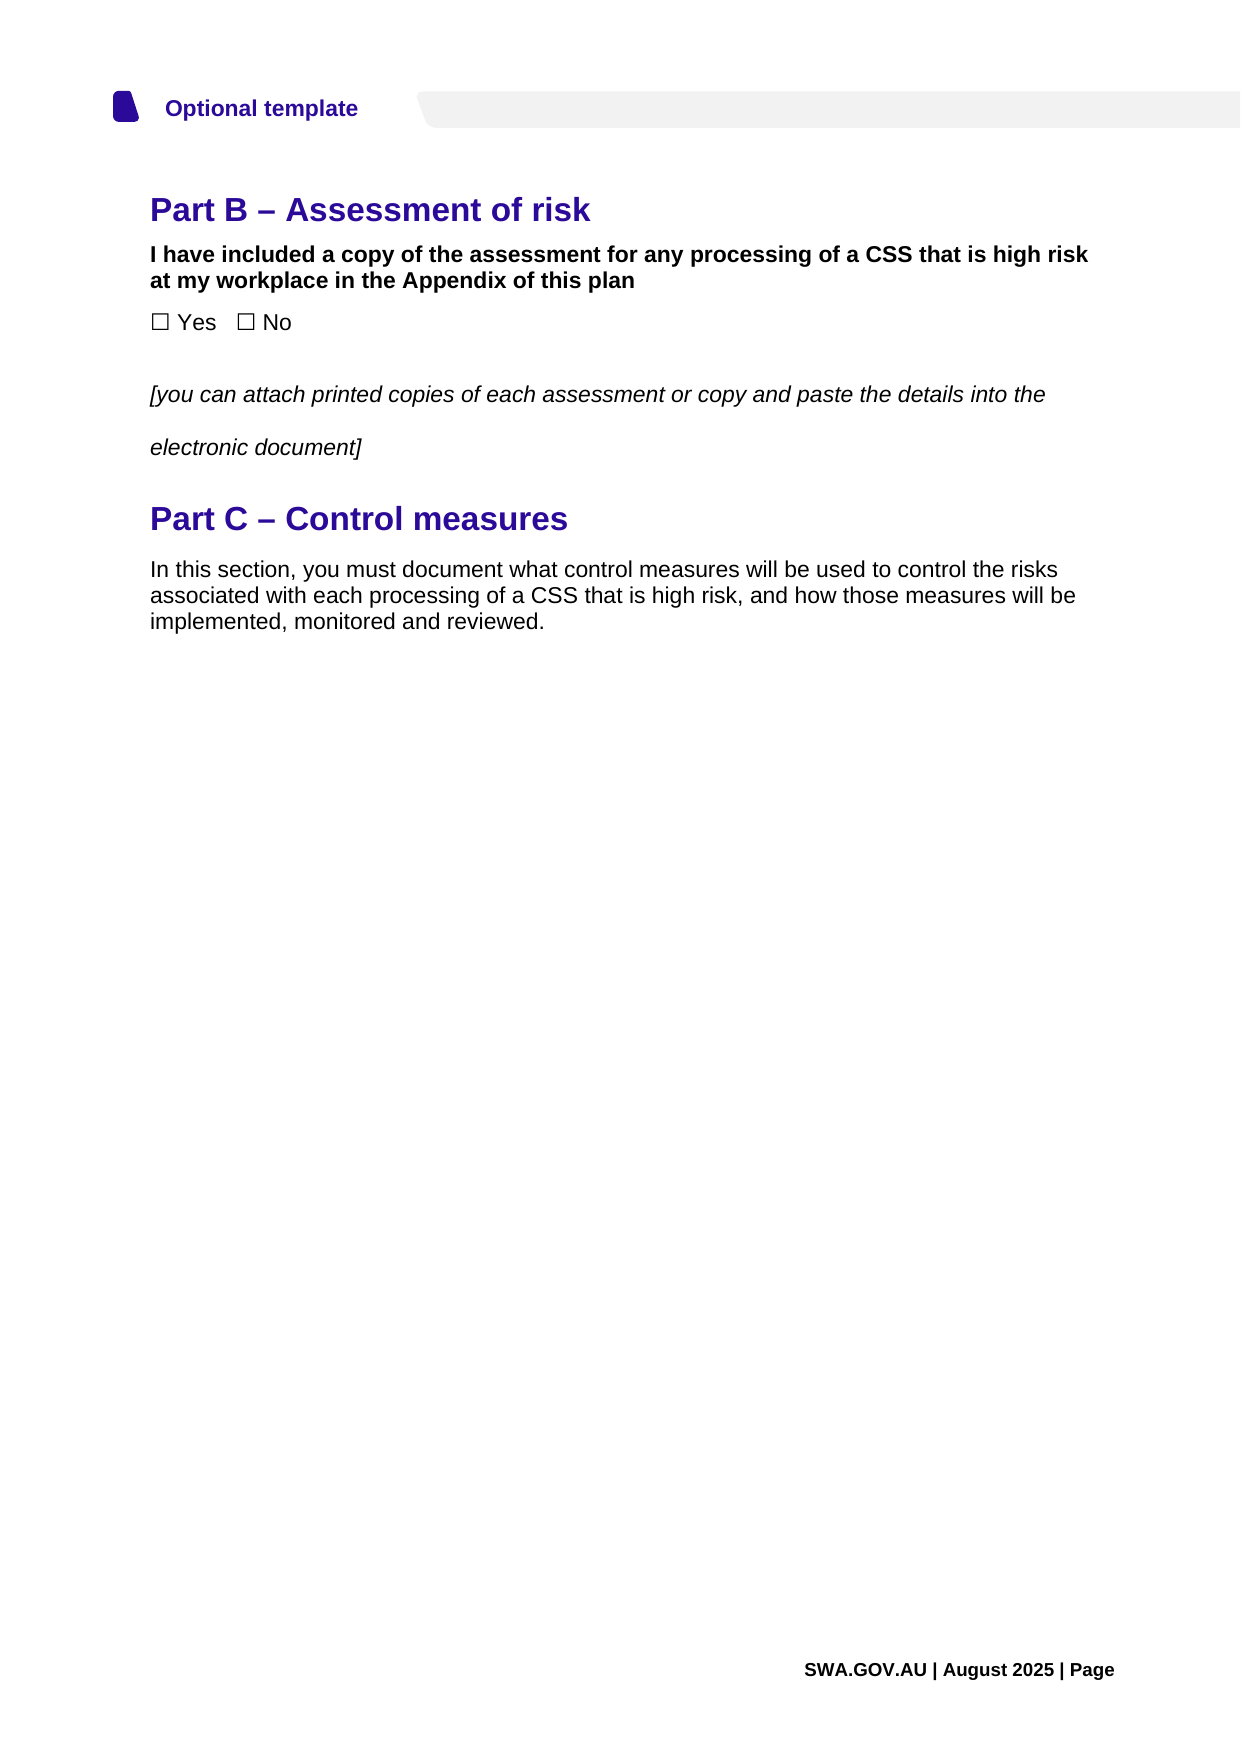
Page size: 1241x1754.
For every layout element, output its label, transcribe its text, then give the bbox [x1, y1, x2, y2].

text Part B – Assessment of risk [150, 190, 1090, 228]
text Part C – Control measures [150, 499, 1090, 537]
text [you can attach printed copies of each assessment or copy and paste the details into the electronic document] [150, 381, 1090, 460]
text I have included a copy of the assessment for any processing of a CSS that is high risk at my workplace in the Appendix of this plan [150, 241, 1090, 293]
text In this section, you must document what control measures will be used to control the risks associated with each processing of a CSS that is high risk, and how those measures will be implemented, monitored and reviewed. [150, 556, 1090, 658]
text ☐ Yes ☐ No [150, 306, 1090, 337]
